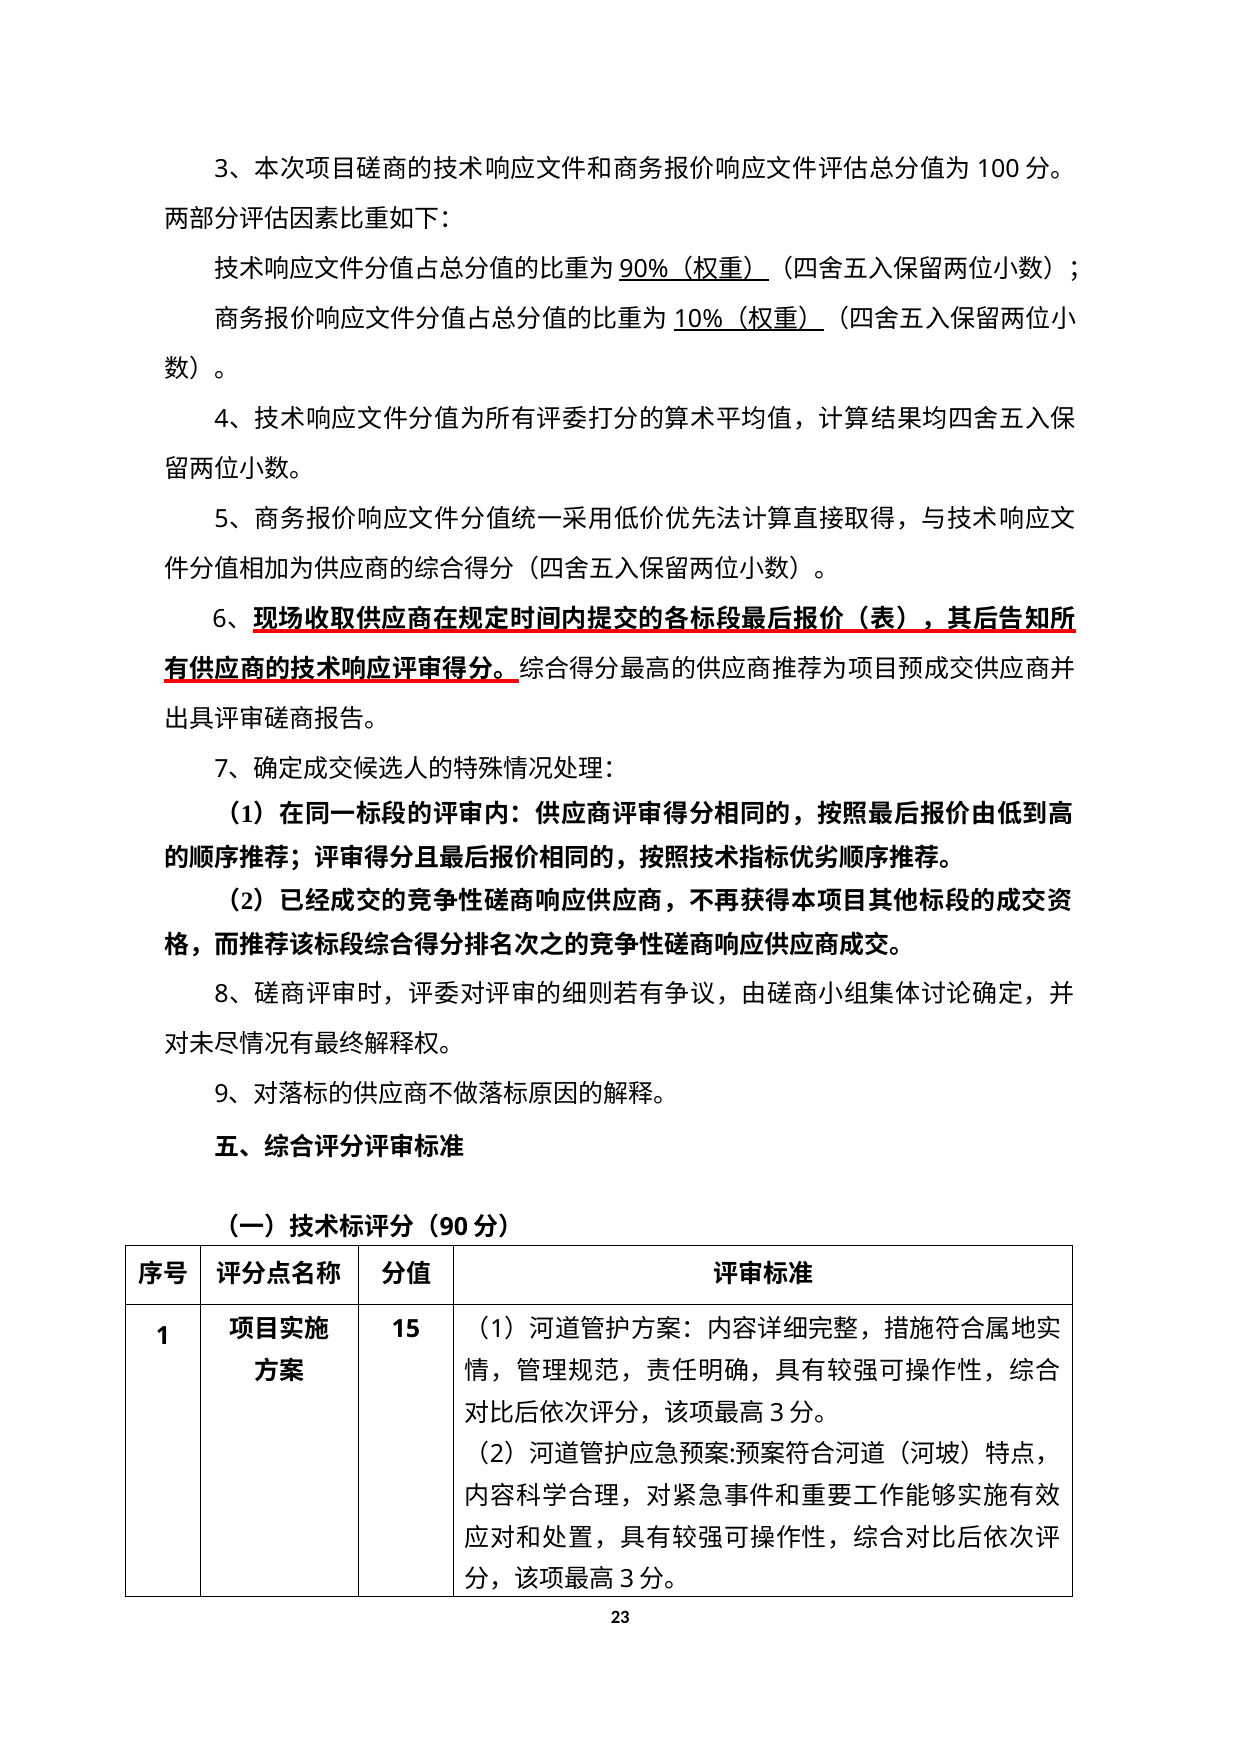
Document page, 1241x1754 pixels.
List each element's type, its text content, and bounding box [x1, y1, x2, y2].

text 9、对落标的供应商不做落标原因的解释。 [164, 1062, 1076, 1112]
text 7、确定成交候选人的特殊情况处理： [164, 737, 1076, 787]
text 4、技术响应文件分值为所有评委打分的算术平均值，计算结果均四舍五入保留两位小数。 [164, 387, 1076, 487]
text 3、本次项目磋商的技术响应文件和商务报价响应文件评估总分值为100分。两部分评估因素比重如下： [164, 137, 1076, 237]
table_cell 项目实施 方案 [201, 1305, 358, 1596]
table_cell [454, 1305, 1072, 1596]
table_header 评审标准 [454, 1246, 1072, 1303]
table_cell 15 [359, 1305, 453, 1596]
text 6、现场收取供应商在规定时间内提交的各标段最后报价（表），其后告知所有供应商的技术响应评审得分。综合得分最高的供应商推荐为项目预成交供应商并出具评审磋商报告。 [164, 587, 1076, 737]
table_cell 1 [126, 1305, 200, 1596]
list 技术标评分（90分） [164, 1195, 1076, 1245]
table_header 序号 [126, 1246, 200, 1303]
text （1）在同一标段的评审内：供应商评审得分相同的，按照最后报价由低到高的顺序推荐；评审得分且最后报价相同的，按照技术指标优劣顺序推荐。 [164, 787, 1076, 875]
text 技术响应文件分值占总分值的比重为90%（权重）（四舍五入保留两位小数）； [164, 237, 1076, 287]
table_header 评分点名称 [201, 1246, 358, 1303]
table_header 分值 [359, 1246, 453, 1303]
text 商务报价响应文件分值占总分值的比重为10%（权重）（四舍五入保留两位小数）。 [164, 287, 1076, 387]
text 5、商务报价响应文件分值统一采用低价优先法计算直接取得，与技术响应文件分值相加为供应商的综合得分（四舍五入保留两位小数）。 [164, 487, 1076, 587]
text （2）已经成交的竞争性磋商响应供应商，不再获得本项目其他标段的成交资格，而推荐该标段综合得分排名次之的竞争性磋商响应供应商成交。 [164, 875, 1076, 962]
text 8、磋商评审时，评委对评审的细则若有争议，由磋商小组集体讨论确定，并对未尽情况有最终解释权。 [164, 962, 1076, 1062]
text 五、综合评分评审标准 [164, 1112, 1076, 1177]
